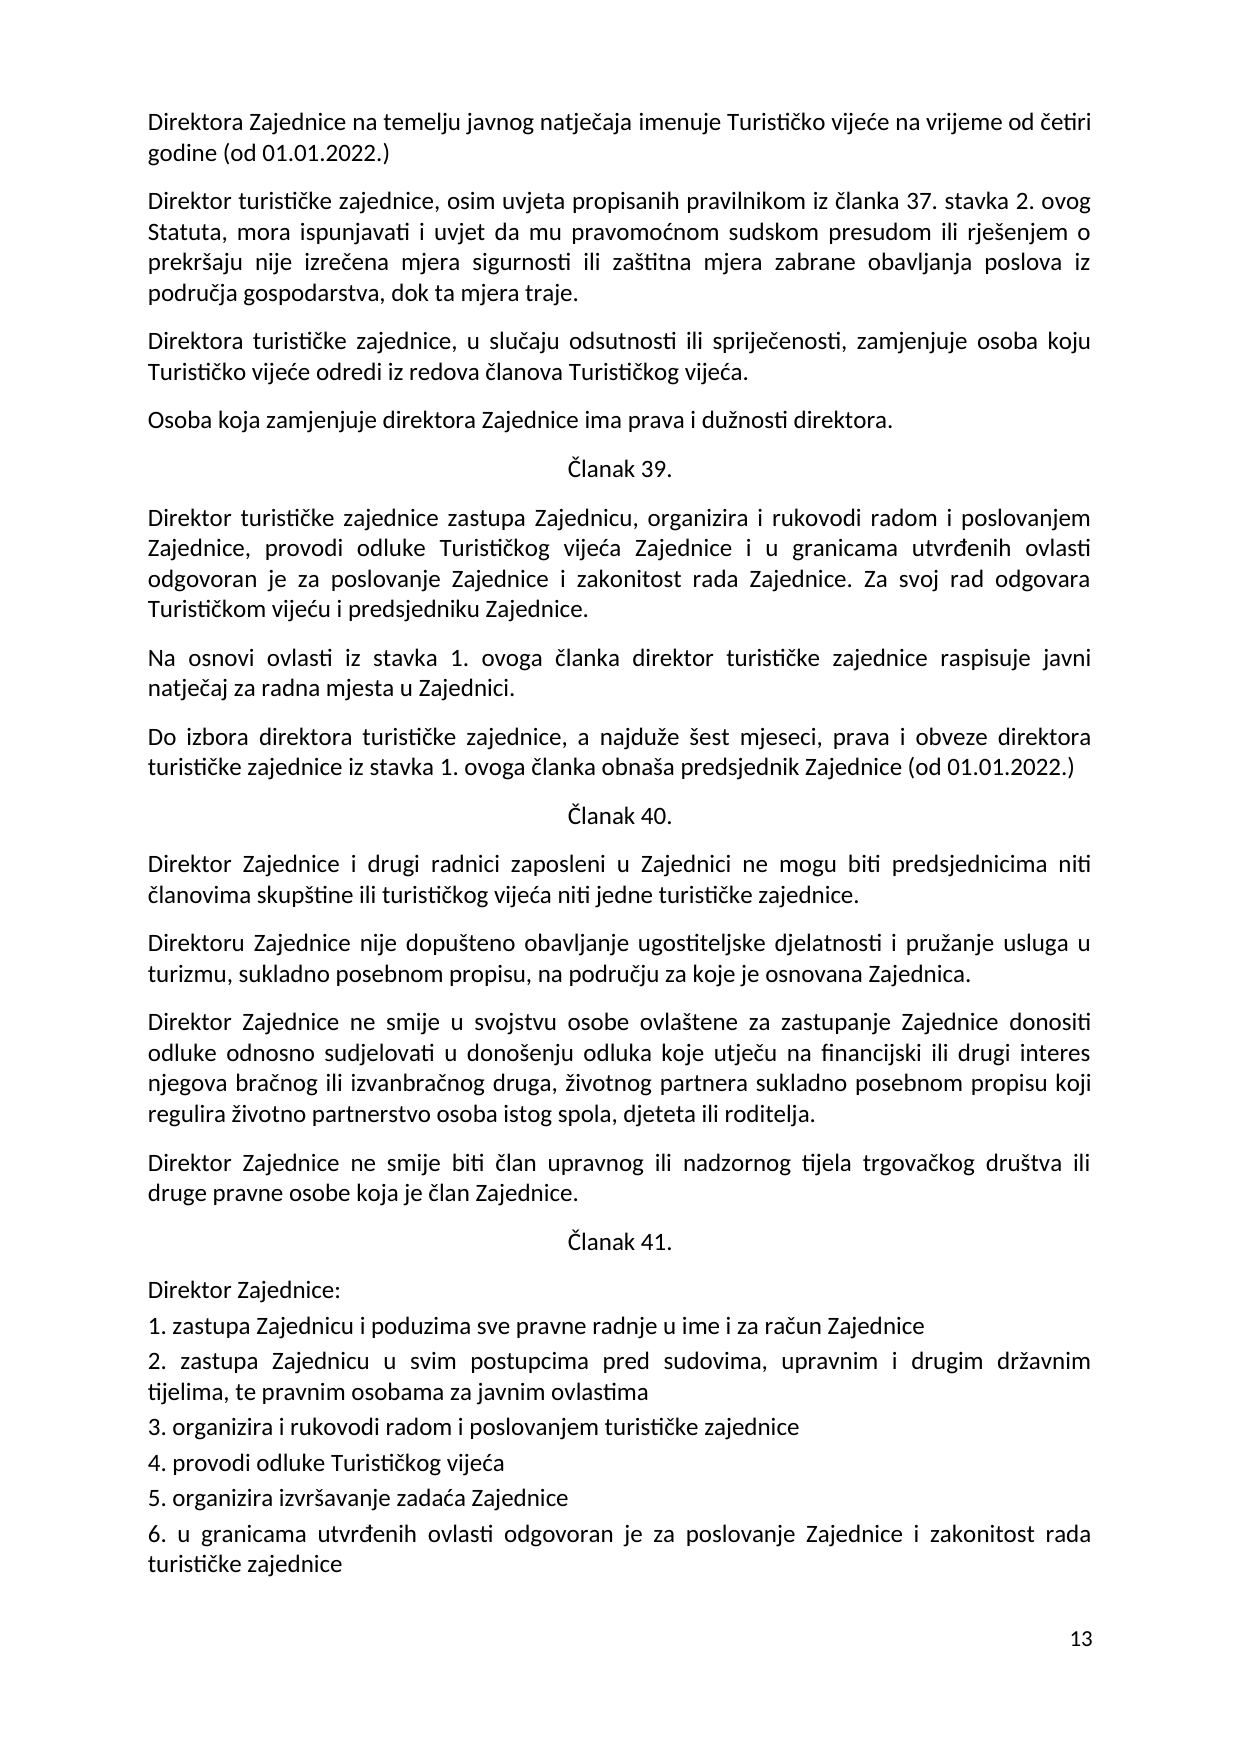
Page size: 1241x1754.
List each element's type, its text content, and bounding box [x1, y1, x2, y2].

text Direktor Zajednice ne smije u svojstvu osobe ovlaštene za zastupanje Zajednice donositi odluke odnosno sudjelovati u donošenju odluka koje utječu na financijski ili drugi interes njegova bračnog ili izvanbračnog druga, životnog partnera sukladno posebnom propisu koji regulira životno partnerstvo osoba istog spola, djeteta ili roditelja. [148, 1007, 1092, 1129]
text Direktoru Zajednice nije dopušteno obavljanje ugostiteljske djelatnosti i pružanje usluga u turizmu, sukladno posebnom propisu, na području za koje je osnovana Zajednica. [148, 927, 1092, 988]
text Direktor Zajednice: [148, 1274, 1092, 1305]
text Članak 41. [148, 1226, 1092, 1256]
text 1. zastupa Zajednicu i poduzima sve pravne radnje u ime i za račun Zajednice [148, 1310, 1092, 1340]
text Direktor Zajednice ne smije biti član upravnog ili nadzornog tijela trgovačkog društva ili druge pravne osobe koja je član Zajednice. [148, 1147, 1092, 1208]
text Članak 40. [148, 800, 1092, 830]
text Osoba koja zamjenjuje direktora Zajednice ima prava i dužnosti direktora. [148, 404, 1092, 435]
text 6. u granicama utvrđenih ovlasti odgovoran je za poslovanje Zajednice i zakonitost rada turističke zajednice [148, 1518, 1092, 1579]
text Direktor Zajednice i drugi radnici zaposleni u Zajednici ne mogu biti predsjednicima niti članovima skupštine ili turističkog vijeća niti jedne turističke zajednice. [148, 848, 1092, 909]
text Na osnovi ovlasti iz stavka 1. ovoga članka direktor turističke zajednice raspisuje javni natječaj za radna mjesta u Zajednici. [148, 642, 1092, 703]
text Direktor turističke zajednice zastupa Zajednicu, organizira i rukovodi radom i poslovanjem Zajednice, provodi odluke Turističkog vijeća Zajednice i u granicama utvrđenih ovlasti odgovoran je za poslovanje Zajednice i zakonitost rada Zajednice. Za svoj rad odgovara Turističkom vijeću i predsjedniku Zajednice. [148, 502, 1092, 624]
text 3. organizira i rukovodi radom i poslovanjem turističke zajednice [148, 1411, 1092, 1442]
text Do izbora direktora turističke zajednice, a najduže šest mjeseci, prava i obveze direktora turističke zajednice iz stavka 1. ovoga članka obnaša predsjednik Zajednice (od 01.01.2022.) [148, 721, 1092, 782]
text Direktor turističke zajednice, osim uvjeta propisanih pravilnikom iz članka 37. stavka 2. ovog Statuta, mora ispunjavati i uvjet da mu pravomoćnom sudskom presudom ili rješenjem o prekršaju nije izrečena mjera sigurnosti ili zaštitna mjera zabrane obavljanja poslova iz područja gospodarstva, dok ta mjera traje. [148, 185, 1092, 307]
text 5. organizira izvršavanje zadaća Zajednice [148, 1482, 1092, 1513]
text Direktora Zajednice na temelju javnog natječaja imenuje Turističko vijeće na vrijeme od četiri godine (od 01.01.2022.) [148, 106, 1092, 167]
text Članak 39. [148, 453, 1092, 484]
text 4. provodi odluke Turističkog vijeća [148, 1447, 1092, 1477]
text 2. zastupa Zajednicu u svim postupcima pred sudovima, upravnim i drugim državnim tijelima, te pravnim osobama za javnim ovlastima [148, 1345, 1092, 1406]
text Direktora turističke zajednice, u slučaju odsutnosti ili spriječenosti, zamjenjuje osoba koju Turističko vijeće odredi iz redova članova Turističkog vijeća. [148, 326, 1092, 387]
